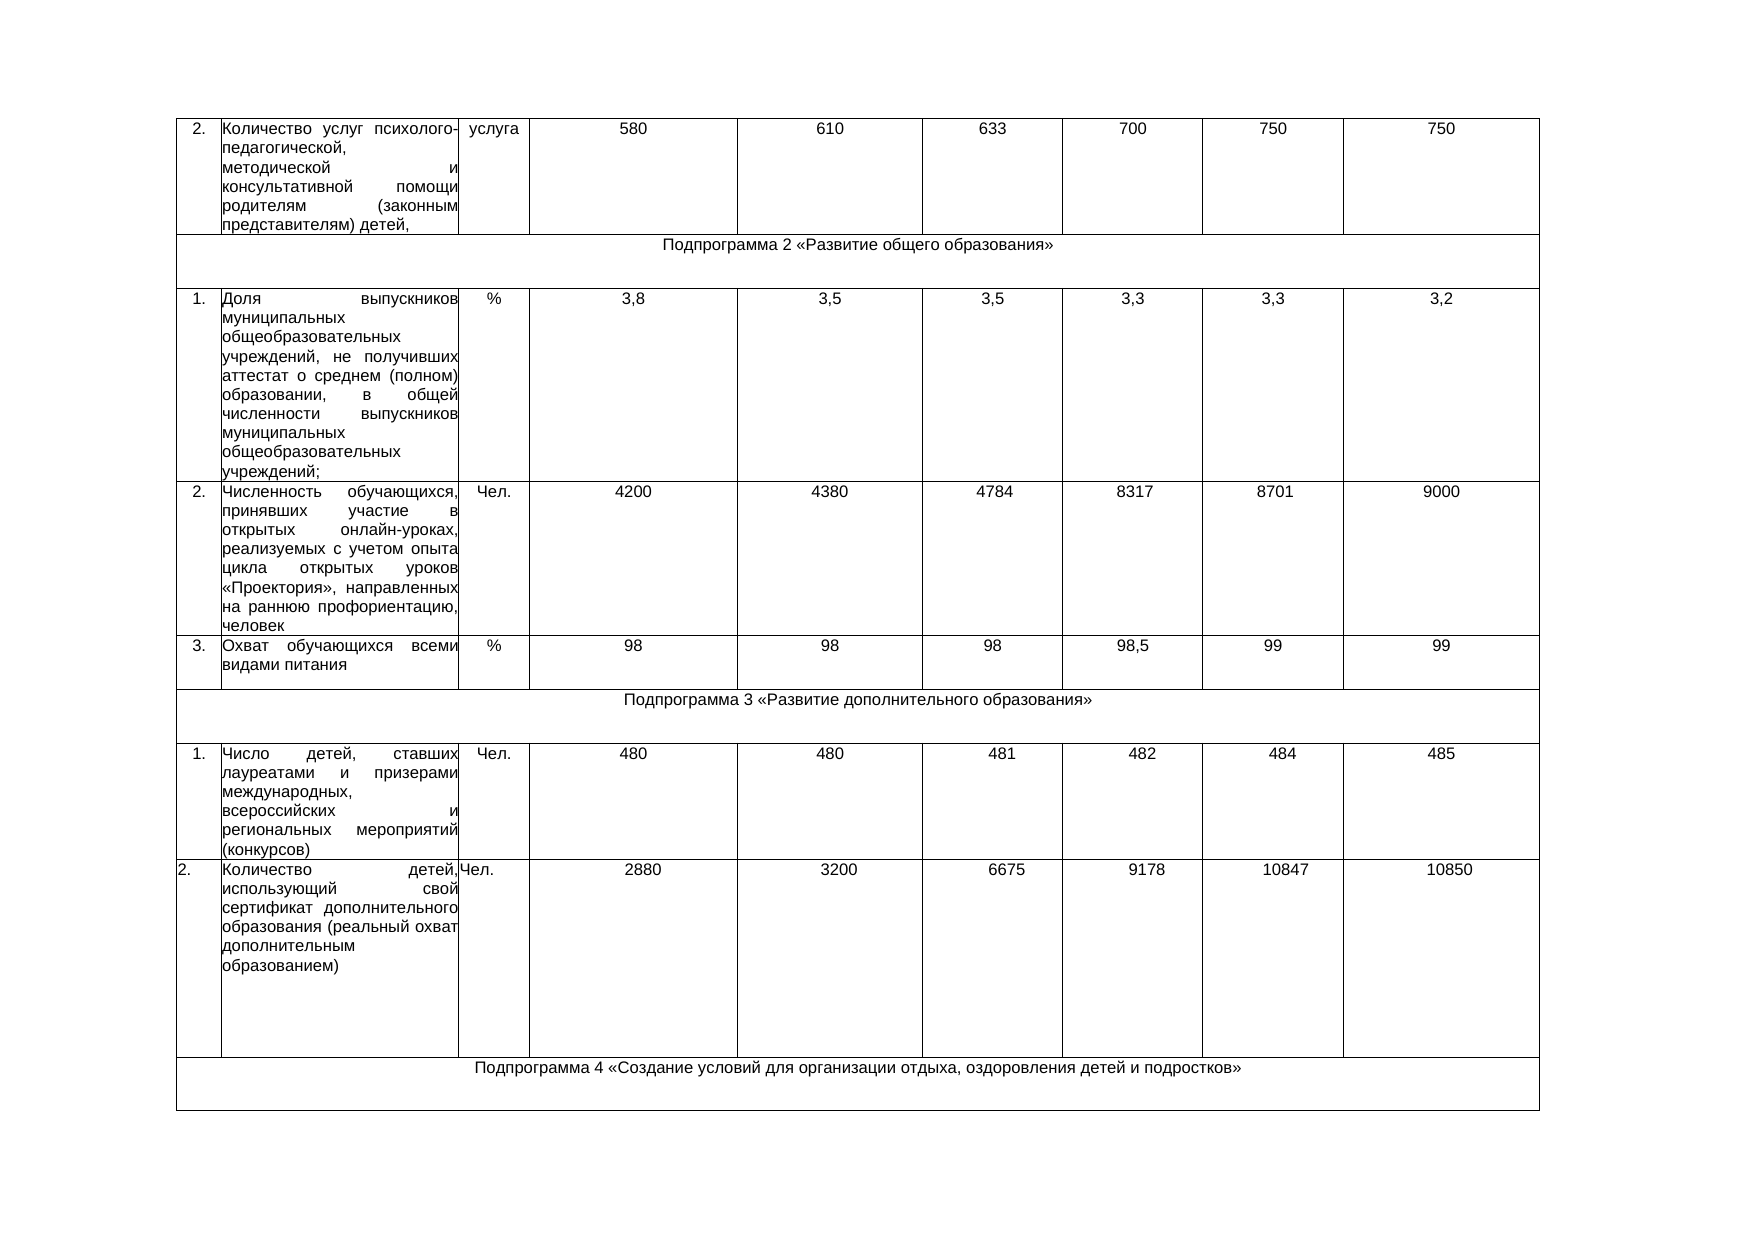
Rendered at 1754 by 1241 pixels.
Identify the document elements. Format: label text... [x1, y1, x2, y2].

table_cell Подпрограмма 3 «Развитие дополнительного образования» [177, 690, 1539, 742]
table_cell 98 [738, 636, 922, 689]
table_cell 580 [530, 119, 737, 234]
table_cell 3,3 [1203, 289, 1343, 481]
table_cell 480 [530, 744, 737, 858]
table_cell 750 [1203, 119, 1343, 234]
table_cell 610 [738, 119, 922, 234]
table_cell Подпрограмма 2 «Развитие общего образования» [177, 235, 1539, 288]
table_cell 99 [1344, 636, 1539, 689]
table_cell 4784 [923, 482, 1062, 635]
table_cell Чел. [459, 744, 529, 858]
table_cell 98 [530, 636, 737, 689]
table_cell 1. [177, 744, 221, 858]
table_cell % [459, 636, 529, 689]
table_cell Охват обучающихся всеми видами питания [222, 636, 458, 689]
table_cell 8317 [1063, 482, 1202, 635]
table_cell 481 [923, 744, 1062, 858]
table_cell 750 [1344, 119, 1539, 234]
table_cell 4380 [738, 482, 922, 635]
table_cell 2. [177, 482, 221, 635]
table_cell 3,3 [1063, 289, 1202, 481]
table_cell 482 [1063, 744, 1202, 858]
table_cell 2. [177, 119, 221, 234]
table_cell Количество детей, использующий свой сертификат дополнительного образования (реальный охват дополнительным образованием) [222, 860, 458, 1057]
table_cell Чел. [459, 860, 529, 1057]
table_cell 3200 [738, 860, 922, 1057]
table_cell Подпрограмма 4 «Создание условий для организации отдыха, оздоровления детей и подростков» [177, 1058, 1539, 1110]
table_cell 3,8 [530, 289, 737, 481]
table_cell Количество услуг психолого-педагогической, методической и консультативной помощи родителям (законным представителям) детей, [222, 119, 458, 234]
table_cell 633 [923, 119, 1062, 234]
table_cell 3,5 [923, 289, 1062, 481]
table_cell Численность обучающихся, принявших участие в открытых онлайн-уроках, реализуемых с учетом опыта цикла открытых уроков «Проектория», направленных на раннюю профориентацию, человек [222, 482, 458, 635]
table_cell 2. [177, 860, 221, 1057]
table_cell 480 [738, 744, 922, 858]
table_cell 99 [1203, 636, 1343, 689]
table_cell 3,5 [738, 289, 922, 481]
table_cell 6675 [923, 860, 1062, 1057]
table_cell 3,2 [1344, 289, 1539, 481]
table_cell услуга [459, 119, 529, 234]
table_cell % [459, 289, 529, 481]
table_cell 700 [1063, 119, 1202, 234]
table_cell Чел. [459, 482, 529, 635]
table_cell Число детей, ставших лауреатами и призерами международных, всероссийских и региональных мероприятий (конкурсов) [222, 744, 458, 858]
table_cell 2880 [530, 860, 737, 1057]
table_cell 1. [177, 289, 221, 481]
table_cell 4200 [530, 482, 737, 635]
table_cell 10847 [1203, 860, 1343, 1057]
table_cell 9178 [1063, 860, 1202, 1057]
table_cell 9000 [1344, 482, 1539, 635]
table_cell 10850 [1344, 860, 1539, 1057]
table_cell 3. [177, 636, 221, 689]
table_cell 8701 [1203, 482, 1343, 635]
table_cell Доля выпускников муниципальных общеобразовательных учреждений, не получивших аттестат о среднем (полном) образовании, в общей численности выпускников муниципальных общеобразовательных учреждений; [222, 289, 458, 481]
table_cell 484 [1203, 744, 1343, 858]
table_cell 98,5 [1063, 636, 1202, 689]
table_cell 98 [923, 636, 1062, 689]
table_cell 485 [1344, 744, 1539, 858]
